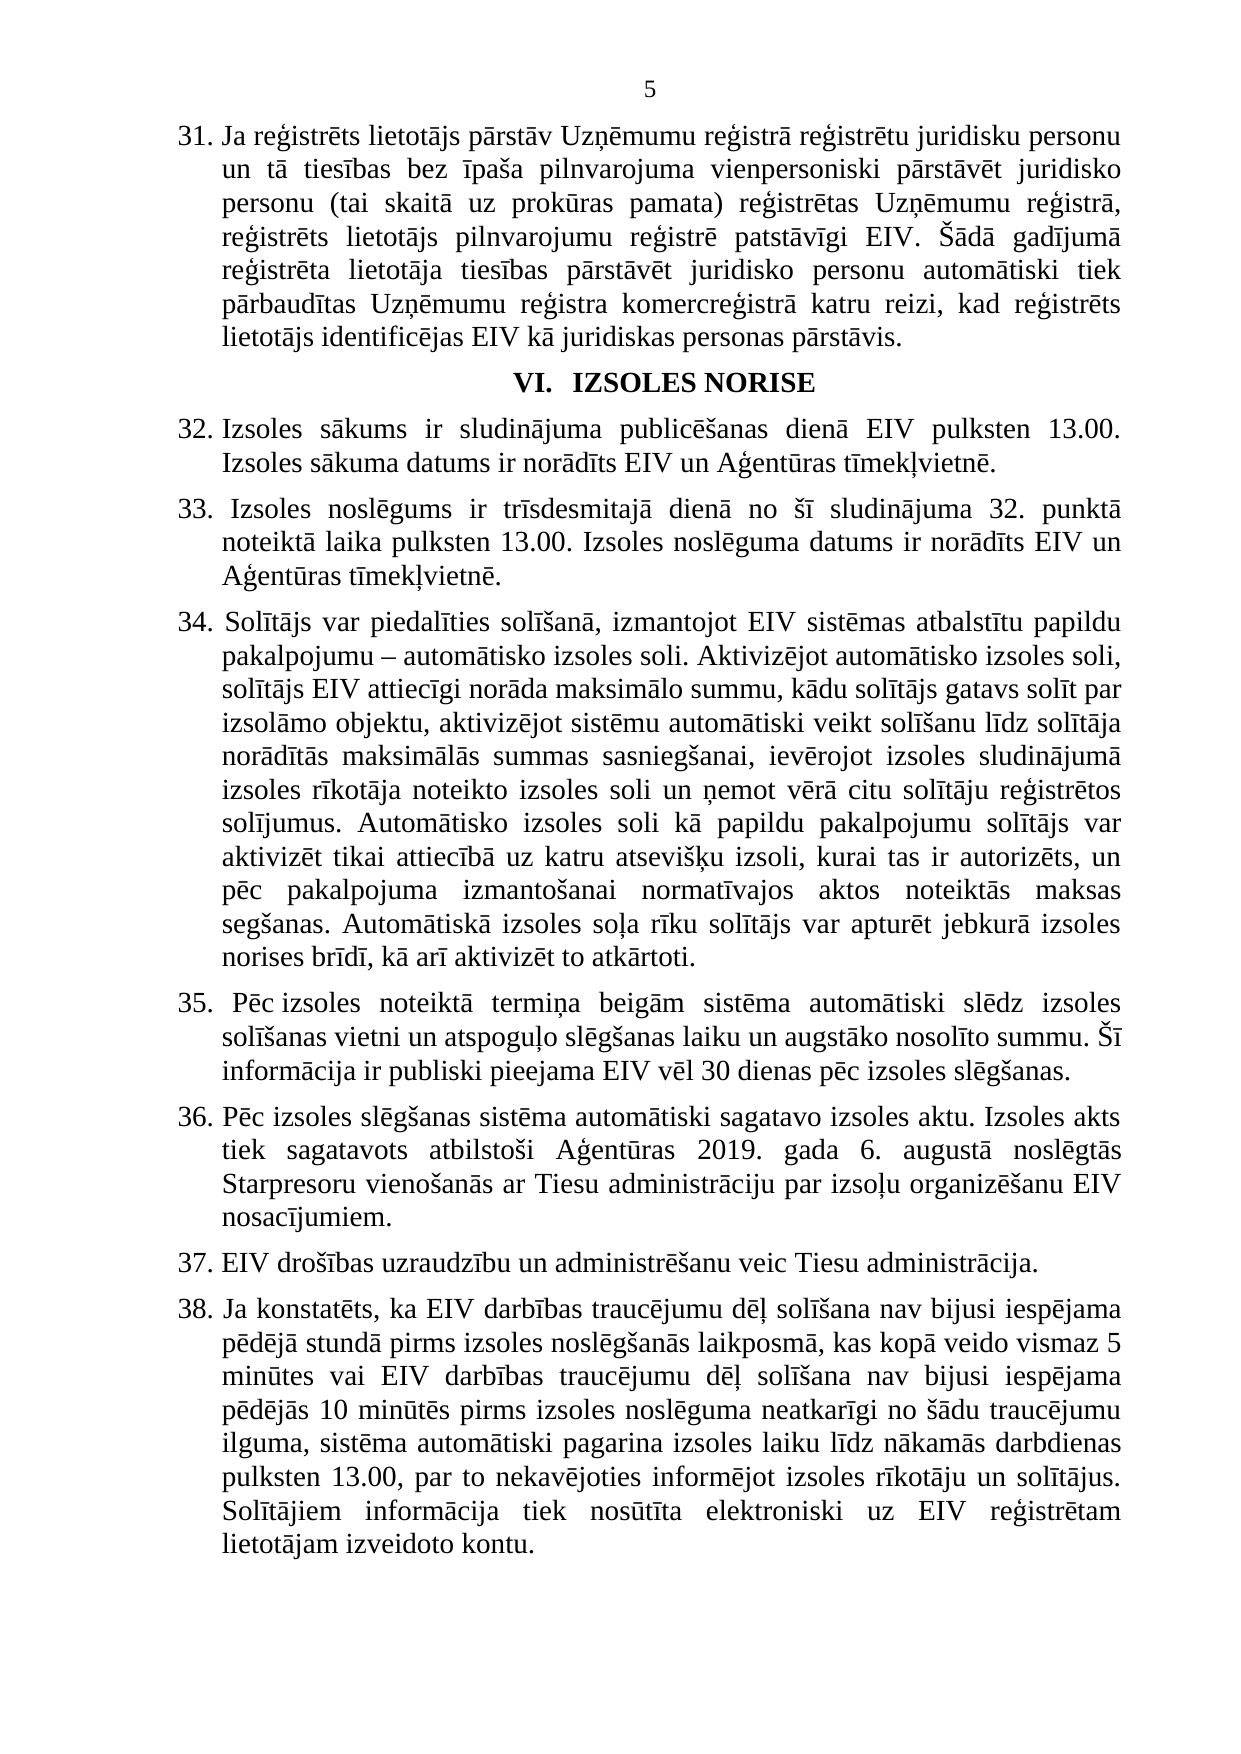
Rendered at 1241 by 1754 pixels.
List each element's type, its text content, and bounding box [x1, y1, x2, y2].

text 36. Pēc izsoles slēgšanas sistēma automātiski sagatavo izsoles aktu. Izsoles akts tiek sagatavots atbilstoši Aģentūras 2019. gada 6. augustā noslēgtās Starpresoru vienošanās ar Tiesu administrāciju par izsoļu organizēšanu EIV nosacījumiem. [177, 1099, 1122, 1233]
text 38. Ja konstatēts, ka EIV darbības traucējumu dēļ solīšana nav bijusi iespējama pēdējā stundā pirms izsoles noslēgšanās laikposmā, kas kopā veido vismaz 5 minūtes vai EIV darbības traucējumu dēļ solīšana nav bijusi iespējama pēdējās 10 minūtēs pirms izsoles noslēguma neatkarīgi no šādu traucējumu ilguma, sistēma automātiski pagarina izsoles laiku līdz nākamās darbdienas pulksten 13.00, par to nekavējoties informējot izsoles rīkotāju un solītājus. Solītājiem informācija tiek nosūtīta elektroniski uz EIV reģistrētam lietotājam izveidoto kontu. [177, 1291, 1122, 1560]
text 34. Solītājs var piedalīties solīšanā, izmantojot EIV sistēmas atbalstītu papildu pakalpojumu – automātisko izsoles soli. Aktivizējot automātisko izsoles soli, solītājs EIV attiecīgi norāda maksimālo summu, kādu solītājs gatavs solīt par izsolāmo objektu, aktivizējot sistēmu automātiski veikt solīšanu līdz solītāja norādītās maksimālās summas sasniegšanai, ievērojot izsoles sludinājumā izsoles rīkotāja noteikto izsoles soli un ņemot vērā citu solītāju reģistrētos solījumus. Automātisko izsoles soli kā papildu pakalpojumu solītājs var aktivizēt tikai attiecībā uz katru atsevišķu izsoli, kurai tas ir autorizēts, un pēc pakalpojuma izmantošanai normatīvajos aktos noteiktās maksas segšanas. Automātiskā izsoles soļa rīku solītājs var apturēt jebkurā izsoles norises brīdī, kā arī aktivizēt to atkārtoti. [177, 604, 1122, 973]
text 31. Ja reģistrēts lietotājs pārstāv Uzņēmumu reģistrā reģistrētu juridisku personu un tā tiesības bez īpaša pilnvarojuma vienpersoniski pārstāvēt juridisko personu (tai skaitā uz prokūras pamata) reģistrētas Uzņēmumu reģistrā, reģistrēts lietotājs pilnvarojumu reģistrē patstāvīgi EIV. Šādā gadījumā reģistrēta lietotāja tiesības pārstāvēt juridisko personu automātiski tiek pārbaudītas Uzņēmumu reģistra komercreģistrā katru reizi, kad reģistrēts lietotājs identificējas EIV kā juridiskas personas pārstāvis. [177, 118, 1122, 353]
text 35. Pēc izsoles noteiktā termiņa beigām sistēma automātiski slēdz izsoles solīšanas vietni un atspoguļo slēgšanas laiku un augstāko nosolīto summu. Šī informācija ir publiski pieejama EIV vēl 30 dienas pēc izsoles slēgšanas. [177, 986, 1122, 1086]
list Izsoles norise [207, 365, 1122, 399]
text 37. EIV drošības uzraudzību un administrēšanu veic Tiesu administrācija. [177, 1245, 1122, 1279]
text 33. Izsoles noslēgums ir trīsdesmitajā dienā no šī sludinājuma 32. punktā noteiktā laika pulksten 13.00. Izsoles noslēguma datums ir norādīts EIV un Aģentūras tīmekļvietnē. [177, 491, 1122, 592]
text 32. Izsoles sākums ir sludinājuma publicēšanas dienā EIV pulksten 13.00. Izsoles sākuma datums ir norādīts EIV un Aģentūras tīmekļvietnē. [177, 411, 1122, 478]
